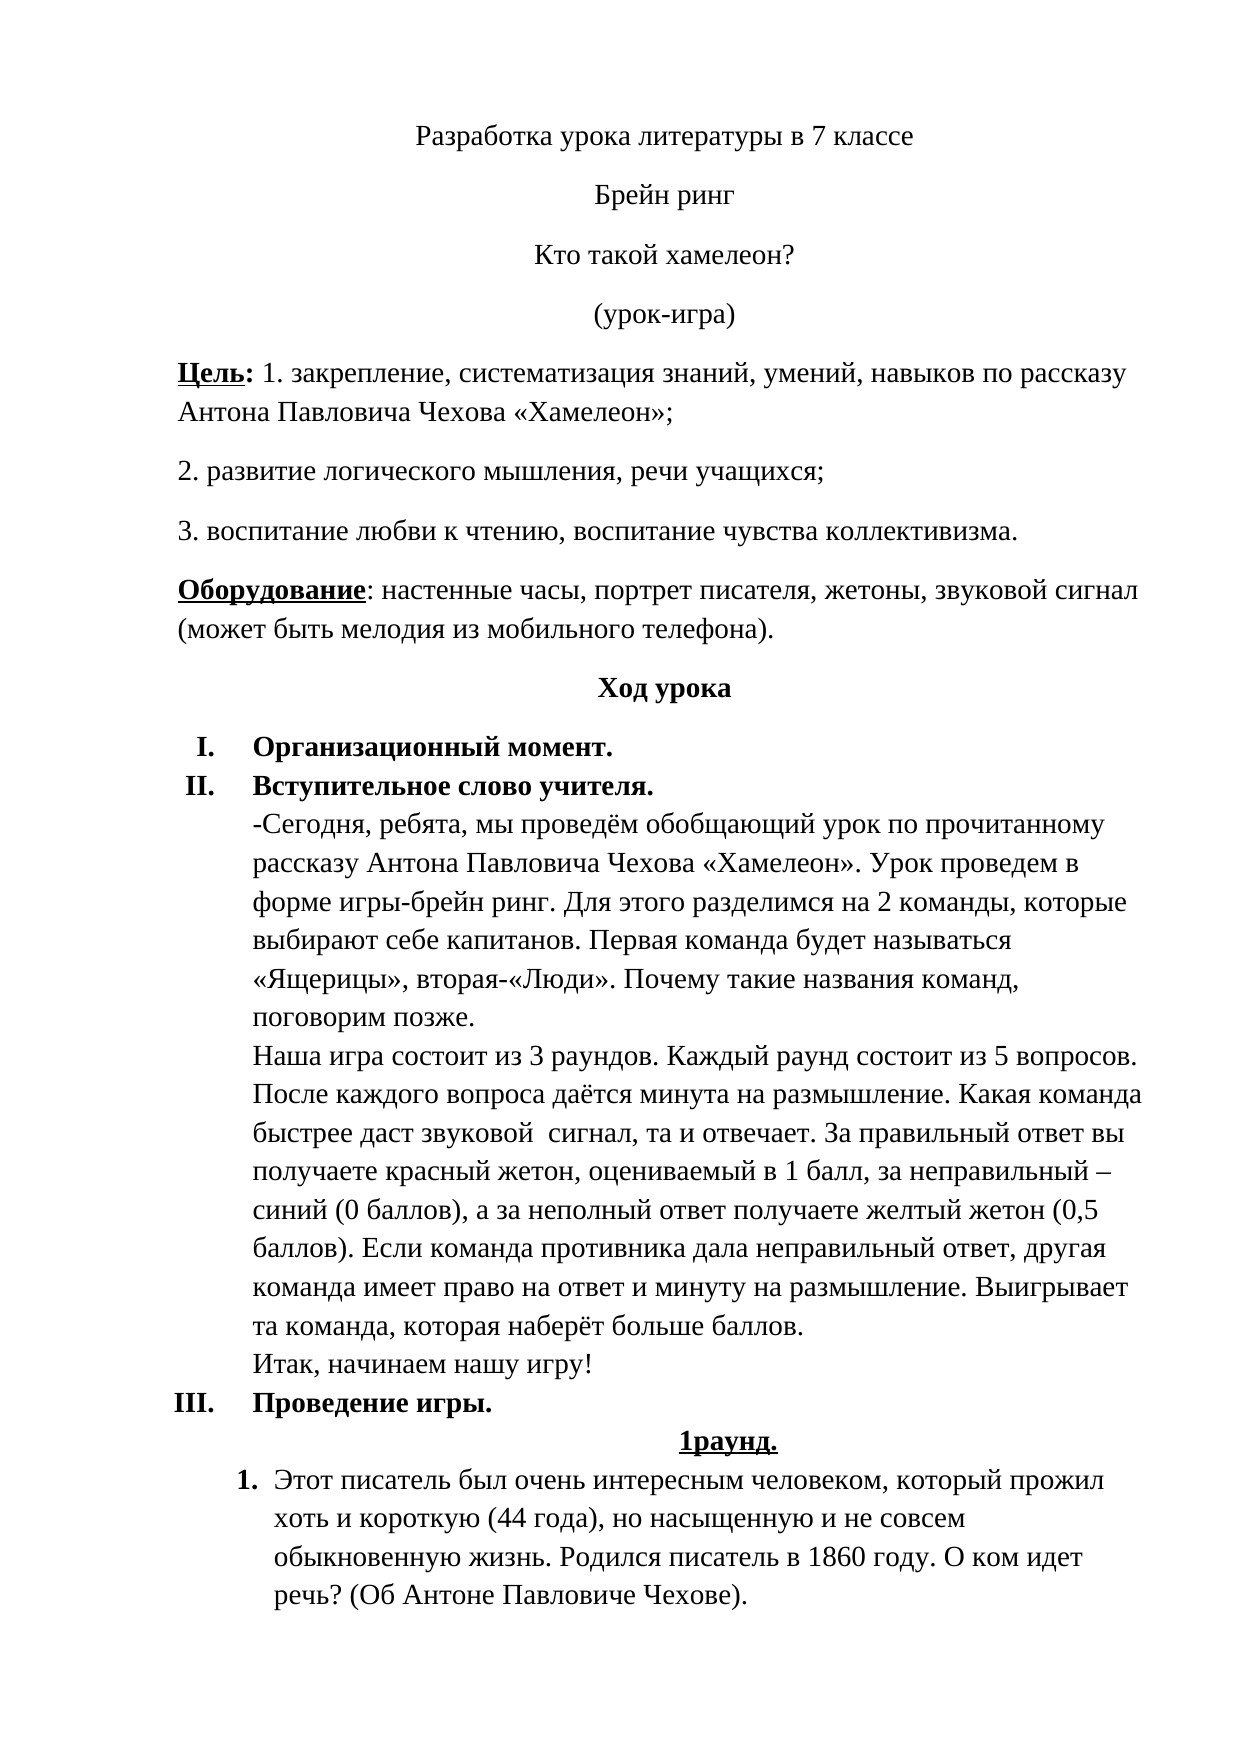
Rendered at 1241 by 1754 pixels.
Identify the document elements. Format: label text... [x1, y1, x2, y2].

text Брейн ринг [177, 177, 1152, 211]
text Ход урока [177, 670, 1152, 704]
text Цель: 1. закрепление, систематизация знаний, умений, навыков по рассказу Антона Павловича Чехова «Хамелеон»; [177, 356, 1152, 428]
text Разработка урока литературы в 7 классе [177, 118, 1152, 152]
list Организационный момент. [215, 729, 1152, 763]
list 1раунд. [305, 1423, 1152, 1457]
list Проведение игры. [215, 1385, 1152, 1418]
text Кто такой хамелеон? [177, 237, 1152, 270]
list Наша игра состоит из 3 раундов. Каждый раунд состоит из 5 вопросов. После каждого вопроса даётся минута на размышление. Какая команда быстрее даст звуковой сигнал, та и отвечает. За правильный ответ вы получаете красный жетон, оцениваемый в 1 балл, за неправильный – синий (0 баллов), а за неполный ответ получаете желтый жетон (0,5 баллов). Если команда противника дала неправильный ответ, другая команда имеет право на ответ и минуту на размышление. Выигрывает та команда, которая наберёт больше баллов. [252, 1038, 1152, 1341]
list Этот писатель был очень интересным человеком, который прожил хоть и короткую (44 года), но насыщенную и не совсем обыкновенную жизнь. Родился писатель в 1860 году. О ком идет речь? (Об Антоне Павловиче Чехове). [236, 1462, 1152, 1611]
text (урок-игра) [177, 296, 1152, 330]
text 2. развитие логического мышления, речи учащихся; [177, 453, 1152, 487]
text Оборудование: настенные часы, портрет писателя, жетоны, звуковой сигнал (может быть мелодия из мобильного телефона). [177, 572, 1152, 644]
text 3. воспитание любви к чтению, воспитание чувства коллективизма. [177, 513, 1152, 546]
list Итак, начинаем нашу игру! [252, 1346, 1152, 1380]
list Вступительное слово учителя. [215, 768, 1152, 802]
list -Сегодня, ребята, мы проведём обобщающий урок по прочитанному рассказу Антона Павловича Чехова «Хамелеон». Урок проведем в форме игры-брейн ринг. Для этого разделимся на 2 команды, которые выбирают себе капитанов. Первая команда будет называться «Ящерицы», вторая-«Люди». Почему такие названия команд, поговорим позже. [252, 807, 1152, 1033]
